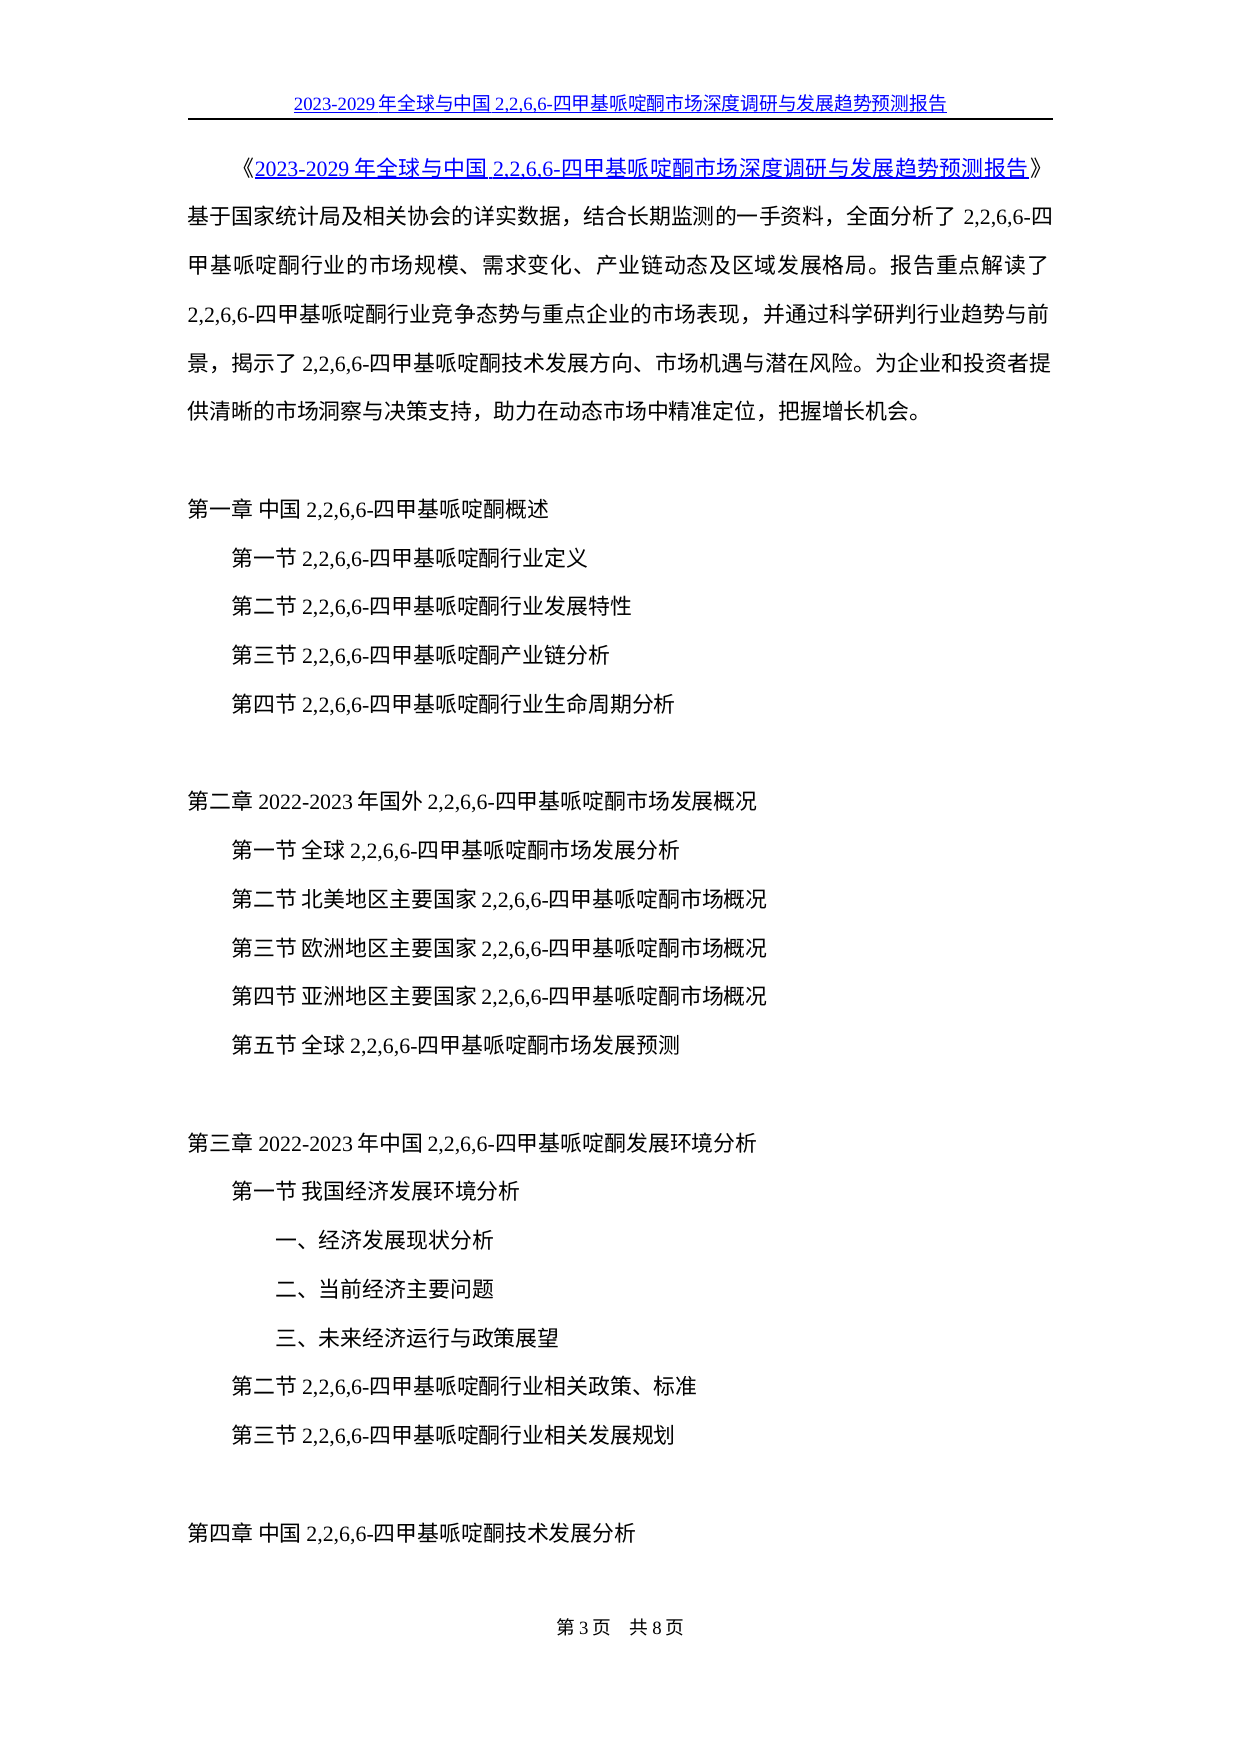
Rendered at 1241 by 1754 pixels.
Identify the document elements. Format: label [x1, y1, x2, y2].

text [187, 150, 1053, 1548]
